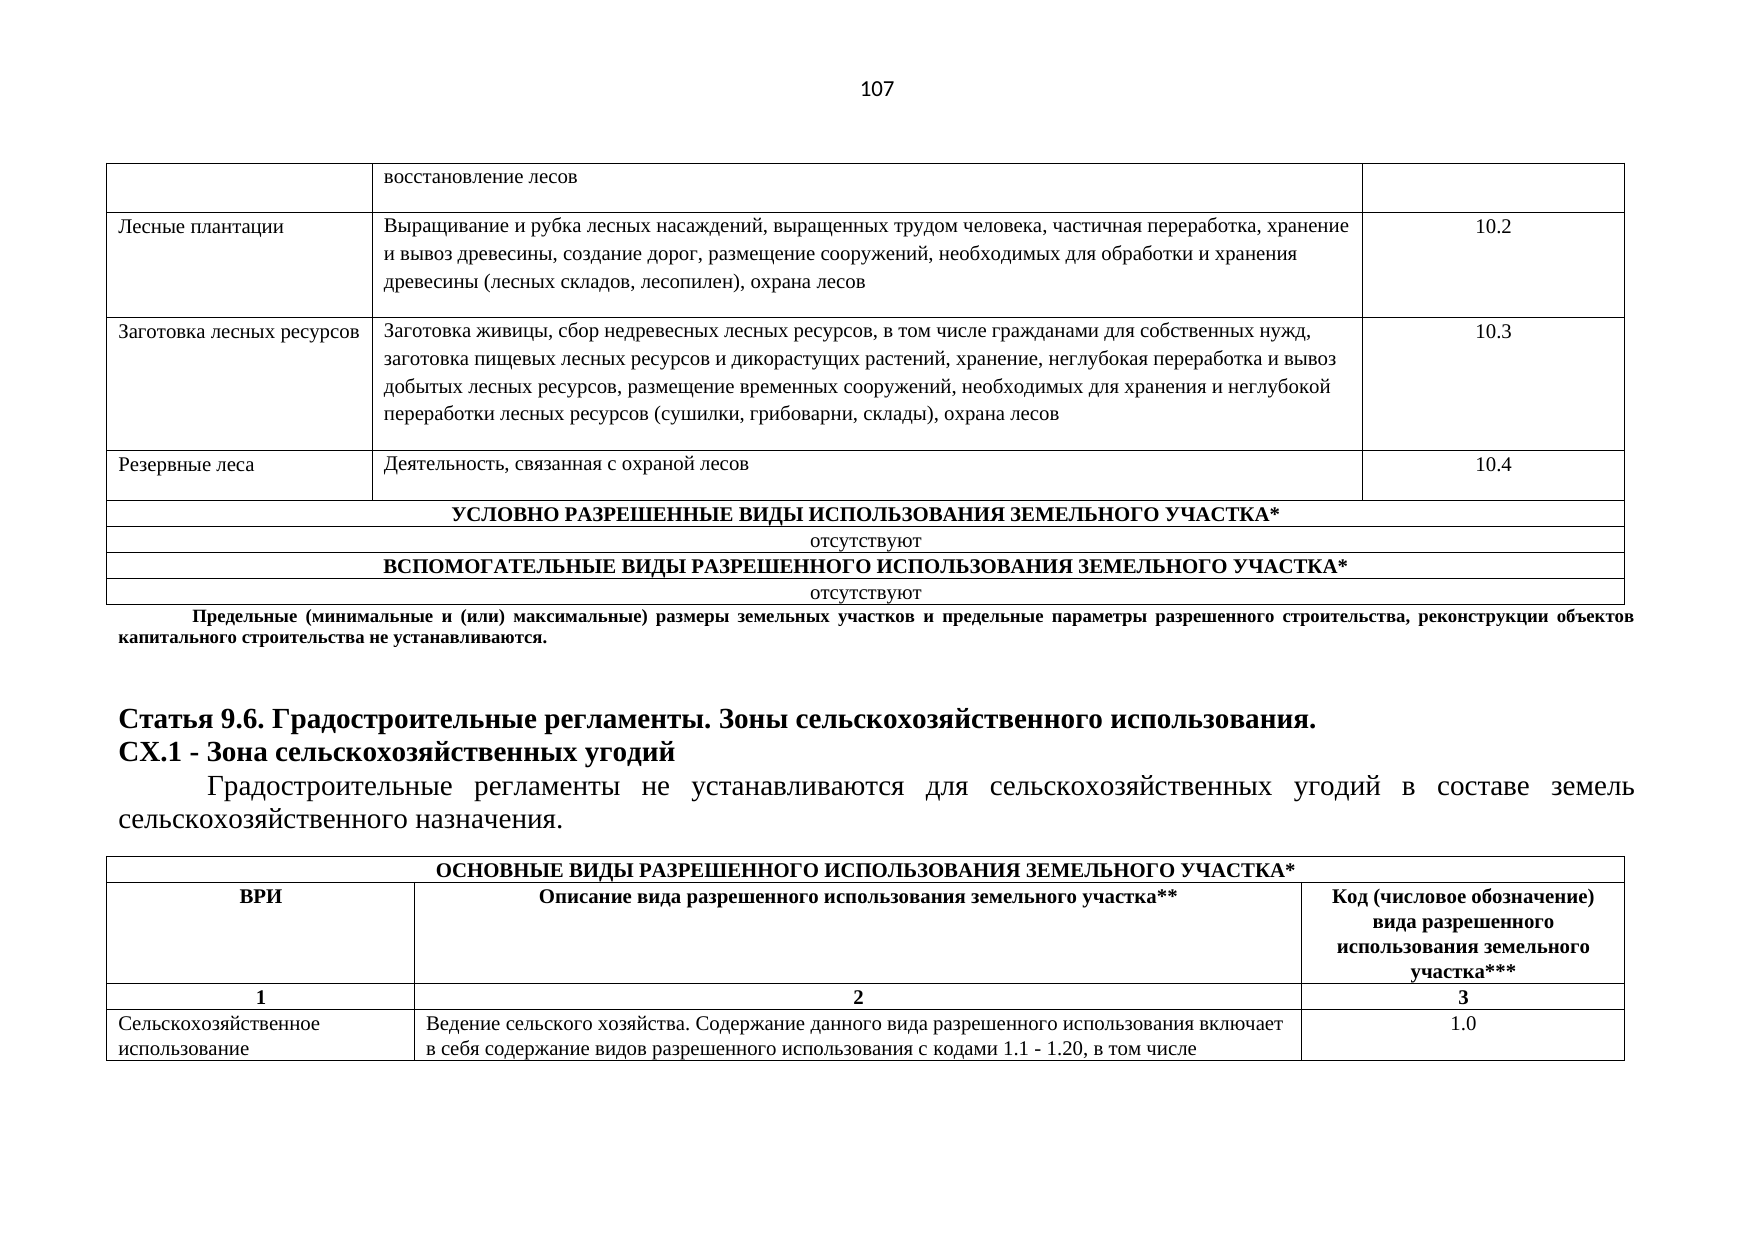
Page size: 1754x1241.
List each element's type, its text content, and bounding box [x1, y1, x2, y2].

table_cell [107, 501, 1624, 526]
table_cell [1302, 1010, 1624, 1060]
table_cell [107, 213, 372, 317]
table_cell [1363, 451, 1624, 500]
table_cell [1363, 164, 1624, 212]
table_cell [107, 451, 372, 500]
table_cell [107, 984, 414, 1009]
subtitle СХ.1 - Зона сельскохозяйственных угодий [118, 734, 1636, 768]
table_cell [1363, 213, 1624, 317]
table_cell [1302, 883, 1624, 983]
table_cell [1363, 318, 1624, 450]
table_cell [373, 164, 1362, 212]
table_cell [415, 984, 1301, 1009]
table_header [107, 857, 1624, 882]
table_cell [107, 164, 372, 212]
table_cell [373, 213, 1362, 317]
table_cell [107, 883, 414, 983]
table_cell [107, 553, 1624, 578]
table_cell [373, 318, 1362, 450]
text Предельные (минимальные и (или) максимальные) размеры земельных участков и предельные параметры разрешенного строительства, реконструкции объектов капитального строительства не устанавливаются. [118, 605, 1636, 648]
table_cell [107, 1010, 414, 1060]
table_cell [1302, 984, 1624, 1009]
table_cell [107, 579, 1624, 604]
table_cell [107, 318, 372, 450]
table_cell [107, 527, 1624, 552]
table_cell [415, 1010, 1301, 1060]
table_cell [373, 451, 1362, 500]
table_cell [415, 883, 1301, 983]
list Градостроительные регламенты не устанавливаются для сельскохозяйственных угодий в составе земель сельскохозяйственного назначения. [118, 768, 1636, 835]
subtitle Статья 9.6. Градостроительные регламенты. Зоны сельскохозяйственного использования. [118, 701, 1636, 734]
